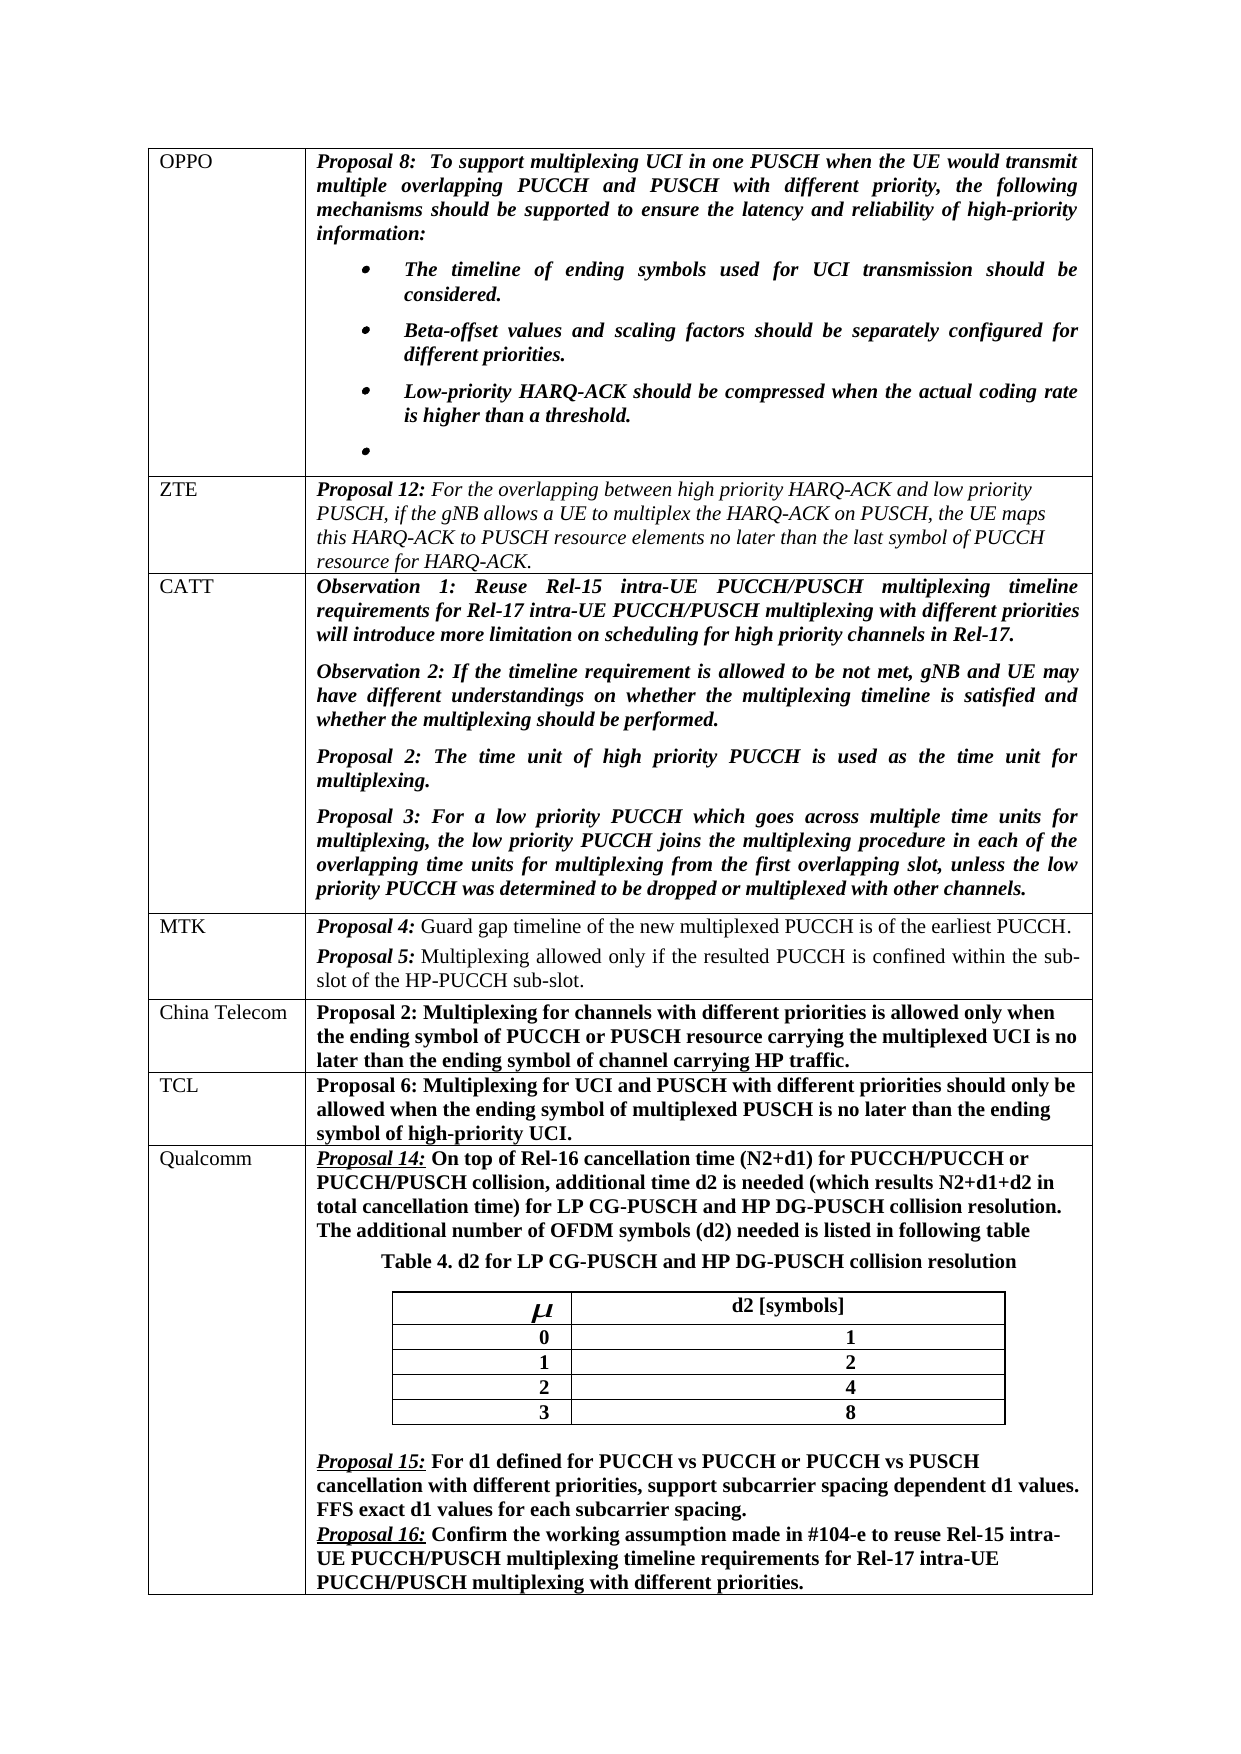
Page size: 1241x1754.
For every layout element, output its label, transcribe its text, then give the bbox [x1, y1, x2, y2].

table_cell TCL [149, 1073, 305, 1145]
table_cell OPPO [149, 149, 305, 476]
table_cell Proposal 14: On top of Rel-16 cancellation time (N2+d1) for PUCCH/PUCCH or PUCCH/PUSCH collision, additional time d2 is needed (which results N2+d1+d2 in total cancellation time) for LP CG-PUSCH and HP DG-PUSCH collision resolution. The additional number of OFDM symbols (d2) needed is listed in following table Table 7. d2 for LP CG-PUSCH and HP DG-PUSCH collision resolution Proposal 15: For d1 defined for PUCCH vs PUCCH or PUCCH vs PUSCH cancellation with different priorities, support subcarrier spacing dependent d1 values. FFS exact d1 values for each subcarrier spacing. Proposal 16: Confirm the working assumption made in #104-e to reuse Rel-15 intra-UE PUCCH/PUSCH multiplexing timeline requirements for Rel-17 intra-UE PUCCH/PUSCH multiplexing with different priorities. [306, 1146, 1092, 1594]
table_cell ZTE [149, 477, 305, 573]
table_cell Observation 1: Reuse Rel-15 intra-UE PUCCH/PUSCH multiplexing timeline requirements for Rel-17 intra-UE PUCCH/PUSCH multiplexing with different priorities will introduce more limitation on scheduling for high priority channels in Rel-17. Observation 2: If the timeline requirement is allowed to be not met, gNB and UE may have different understandings on whether the multiplexing timeline is satisfied and whether the multiplexing should be performed. Proposal 2: The time unit of high priority PUCCH is used as the time unit for multiplexing. Proposal 3: For a low priority PUCCH which goes across multiple time units for multiplexing, the low priority PUCCH joins the multiplexing procedure in each of the overlapping time units for multiplexing from the first overlapping slot, unless the low priority PUCCH was determined to be dropped or multiplexed with other channels. [306, 574, 1092, 913]
table_cell Qualcomm [149, 1146, 305, 1594]
table_cell Proposal 6: Multiplexing for UCI and PUSCH with different priorities should only be allowed when the ending symbol of multiplexed PUSCH is no later than the ending symbol of high-priority UCI. [306, 1073, 1092, 1145]
table_cell CATT [149, 574, 305, 913]
table_cell Proposal 12: For the overlapping between high priority HARQ-ACK and low priority PUSCH, if the gNB allows a UE to multiplex the HARQ-ACK on PUSCH, the UE maps this HARQ-ACK to PUSCH resource elements no later than the last symbol of PUCCH resource for HARQ-ACK. [306, 477, 1092, 573]
table_cell Proposal 8: To support multiplexing UCI in one PUSCH when the UE would transmit multiple overlapping PUCCH and PUSCH with different priority, the following mechanisms should be supported to ensure the latency and reliability of high-priority information: The timeline of ending symbols used for UCI transmission should be considered. Beta-offset values and scaling factors should be separately configured for different priorities. Low-priority HARQ-ACK should be compressed when the actual coding rate is higher than a threshold. [306, 149, 1092, 476]
table_cell MTK [149, 914, 305, 999]
table_cell Guard gap timeline of the new multiplexed PUCCH is of the earliest PUCCH. Multiplexing allowed only if the resulted PUCCH is confined within the sub-slot of the HP-PUCCH sub-slot. [306, 914, 1092, 999]
table_cell Proposal 2: Multiplexing for channels with different priorities is allowed only when the ending symbol of PUCCH or PUSCH resource carrying the multiplexed UCI is no later than the ending symbol of channel carrying HP traffic. [306, 1000, 1092, 1072]
table_cell China Telecom [149, 1000, 305, 1072]
